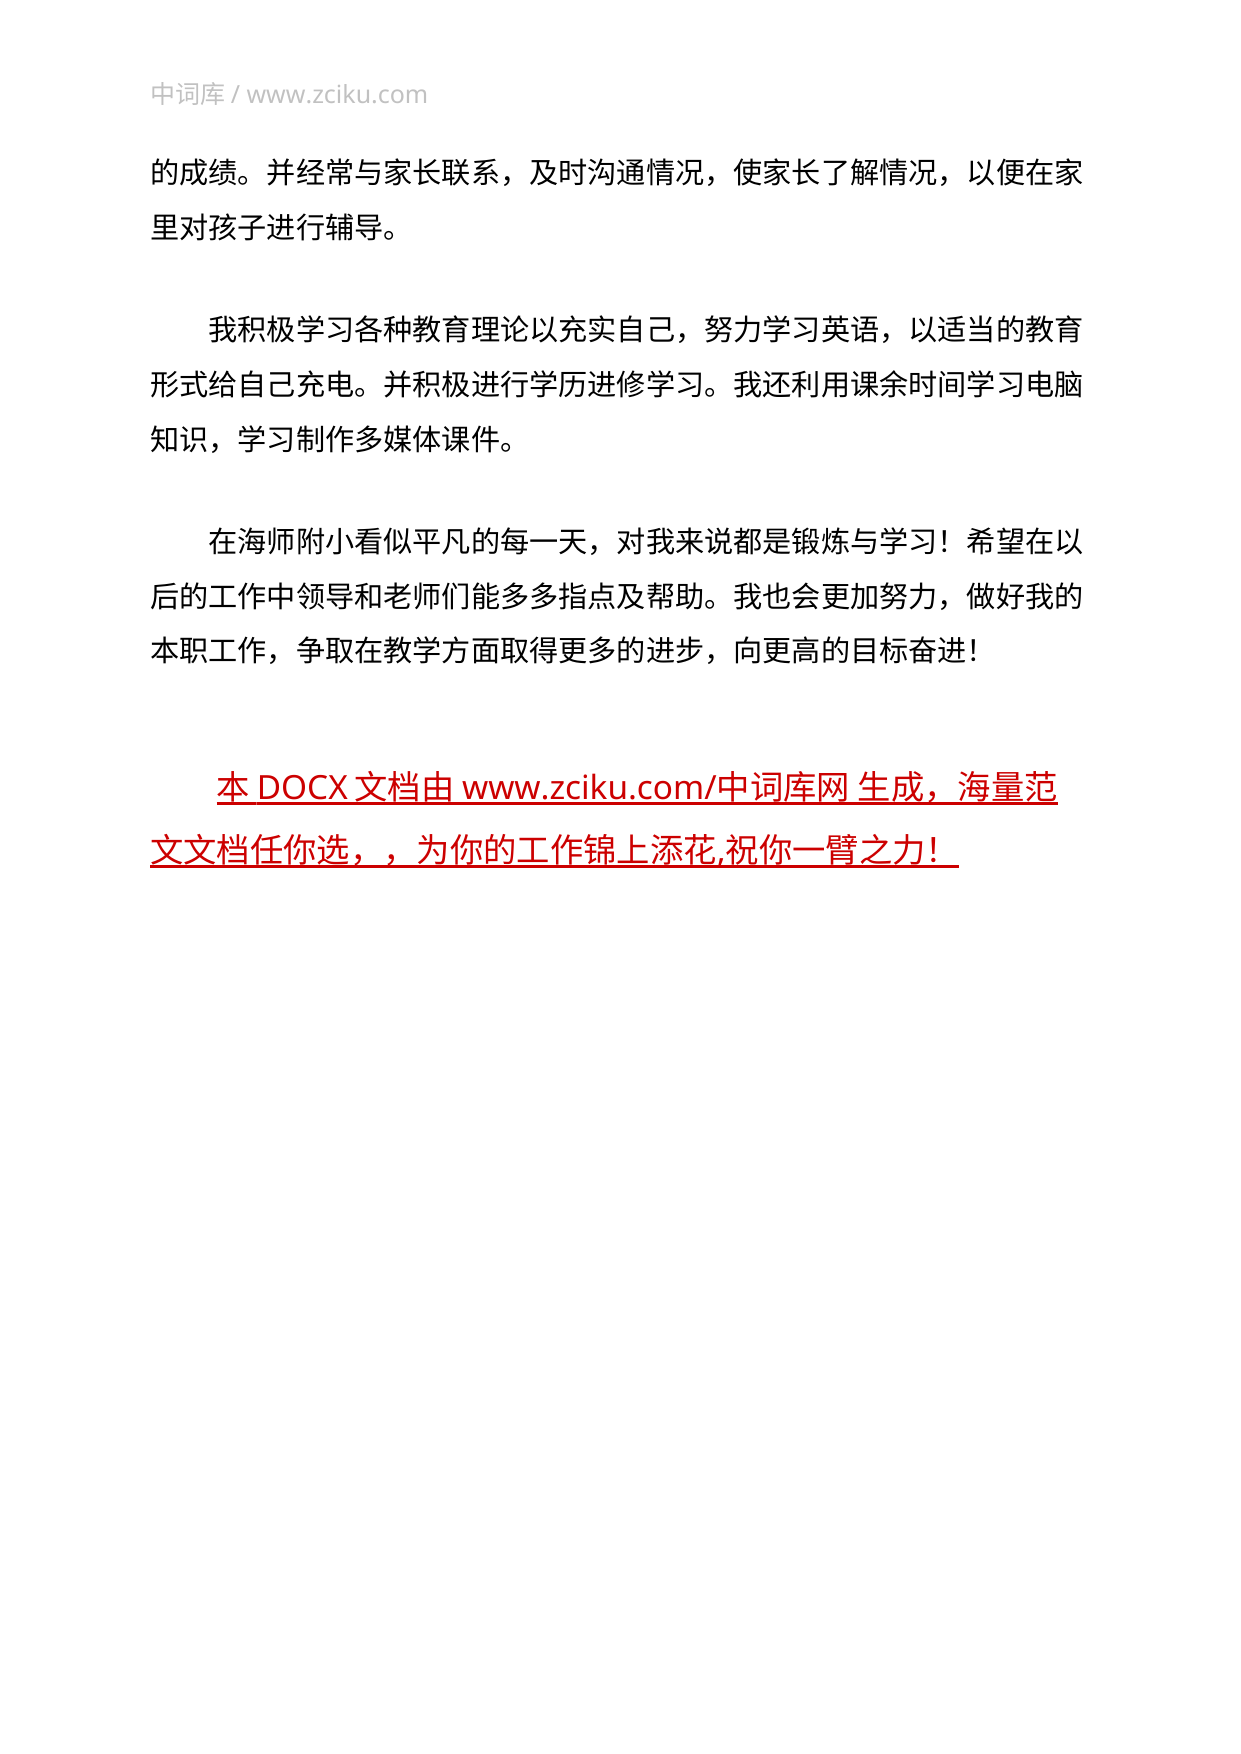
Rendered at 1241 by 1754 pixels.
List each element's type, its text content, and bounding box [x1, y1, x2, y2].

text 本DOCX文档由 www.zciku.com/中词库网 生成，海量范文文档任你选，，为你的工作锦上添花,祝你一臂之力！ [150, 761, 1090, 872]
text 在海师附小看似平凡的每一天，对我来说都是锻炼与学习！希望在以后的工作中领导和老师们能多多指点及帮助。我也会更加努力，做好我的本职工作，争取在教学方面取得更多的进步，向更高的目标奋进！ [150, 518, 1090, 670]
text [150, 150, 1090, 247]
text 我积极学习各种教育理论以充实自己，努力学习英语，以适当的教育形式给自己充电。并积极进行学历进修学习。我还利用课余时间学习电脑知识，学习制作多媒体课件。 [150, 307, 1090, 459]
